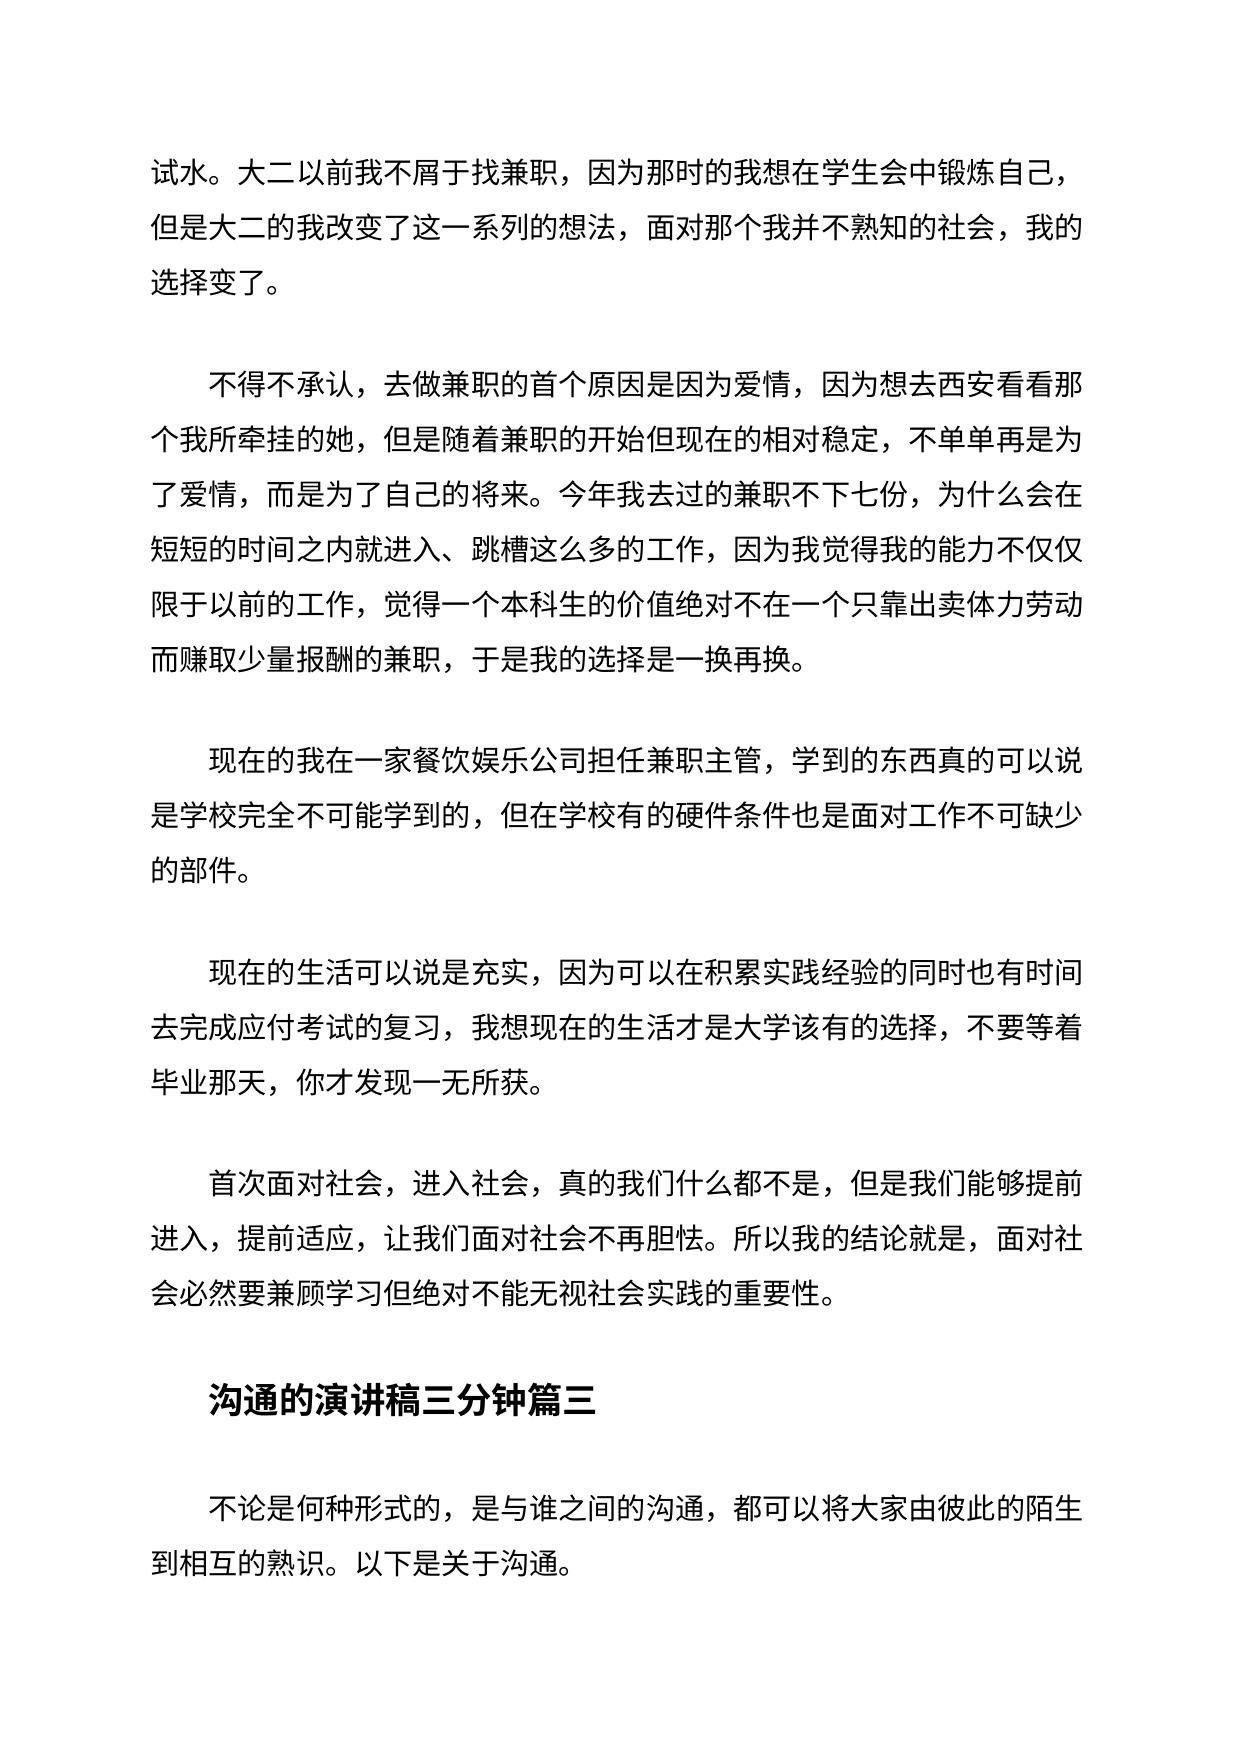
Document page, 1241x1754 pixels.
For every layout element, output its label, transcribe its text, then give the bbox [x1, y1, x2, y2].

text 不论是何种形式的，是与谁之间的沟通，都可以将大家由彼此的陌生到相互的熟识。以下是关于沟通。 [150, 1486, 1090, 1583]
text 现在的我在一家餐饮娱乐公司担任兼职主管，学到的东西真的可以说是学校完全不可能学到的，但在学校有的硬件条件也是面对工作不可缺少的部件。 [150, 738, 1090, 890]
text 沟通的演讲稿三分钟篇三 [150, 1372, 1090, 1424]
text 不得不承认，去做兼职的首个原因是因为爱情，因为想去西安看看那个我所牵挂的她，但是随着兼职的开始但现在的相对稳定，不单单再是为了爱情，而是为了自己的将来。今年我去过的兼职不下七份，为什么会在短短的时间之内就进入、跳槽这么多的工作，因为我觉得我的能力不仅仅限于以前的工作，觉得一个本科生的价值绝对不在一个只靠出卖体力劳动而赚取少量报酬的兼职，于是我的选择是一换再换。 [150, 362, 1090, 678]
text 现在的生活可以说是充实，因为可以在积累实践经验的同时也有时间去完成应付考试的复习，我想现在的生活才是大学该有的选择，不要等着毕业那天，你才发现一无所获。 [150, 949, 1090, 1101]
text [150, 150, 1090, 302]
text 首次面对社会，进入社会，真的我们什么都不是，但是我们能够提前进入，提前适应，让我们面对社会不再胆怯。所以我的结论就是，面对社会必然要兼顾学习但绝对不能无视社会实践的重要性。 [150, 1161, 1090, 1313]
